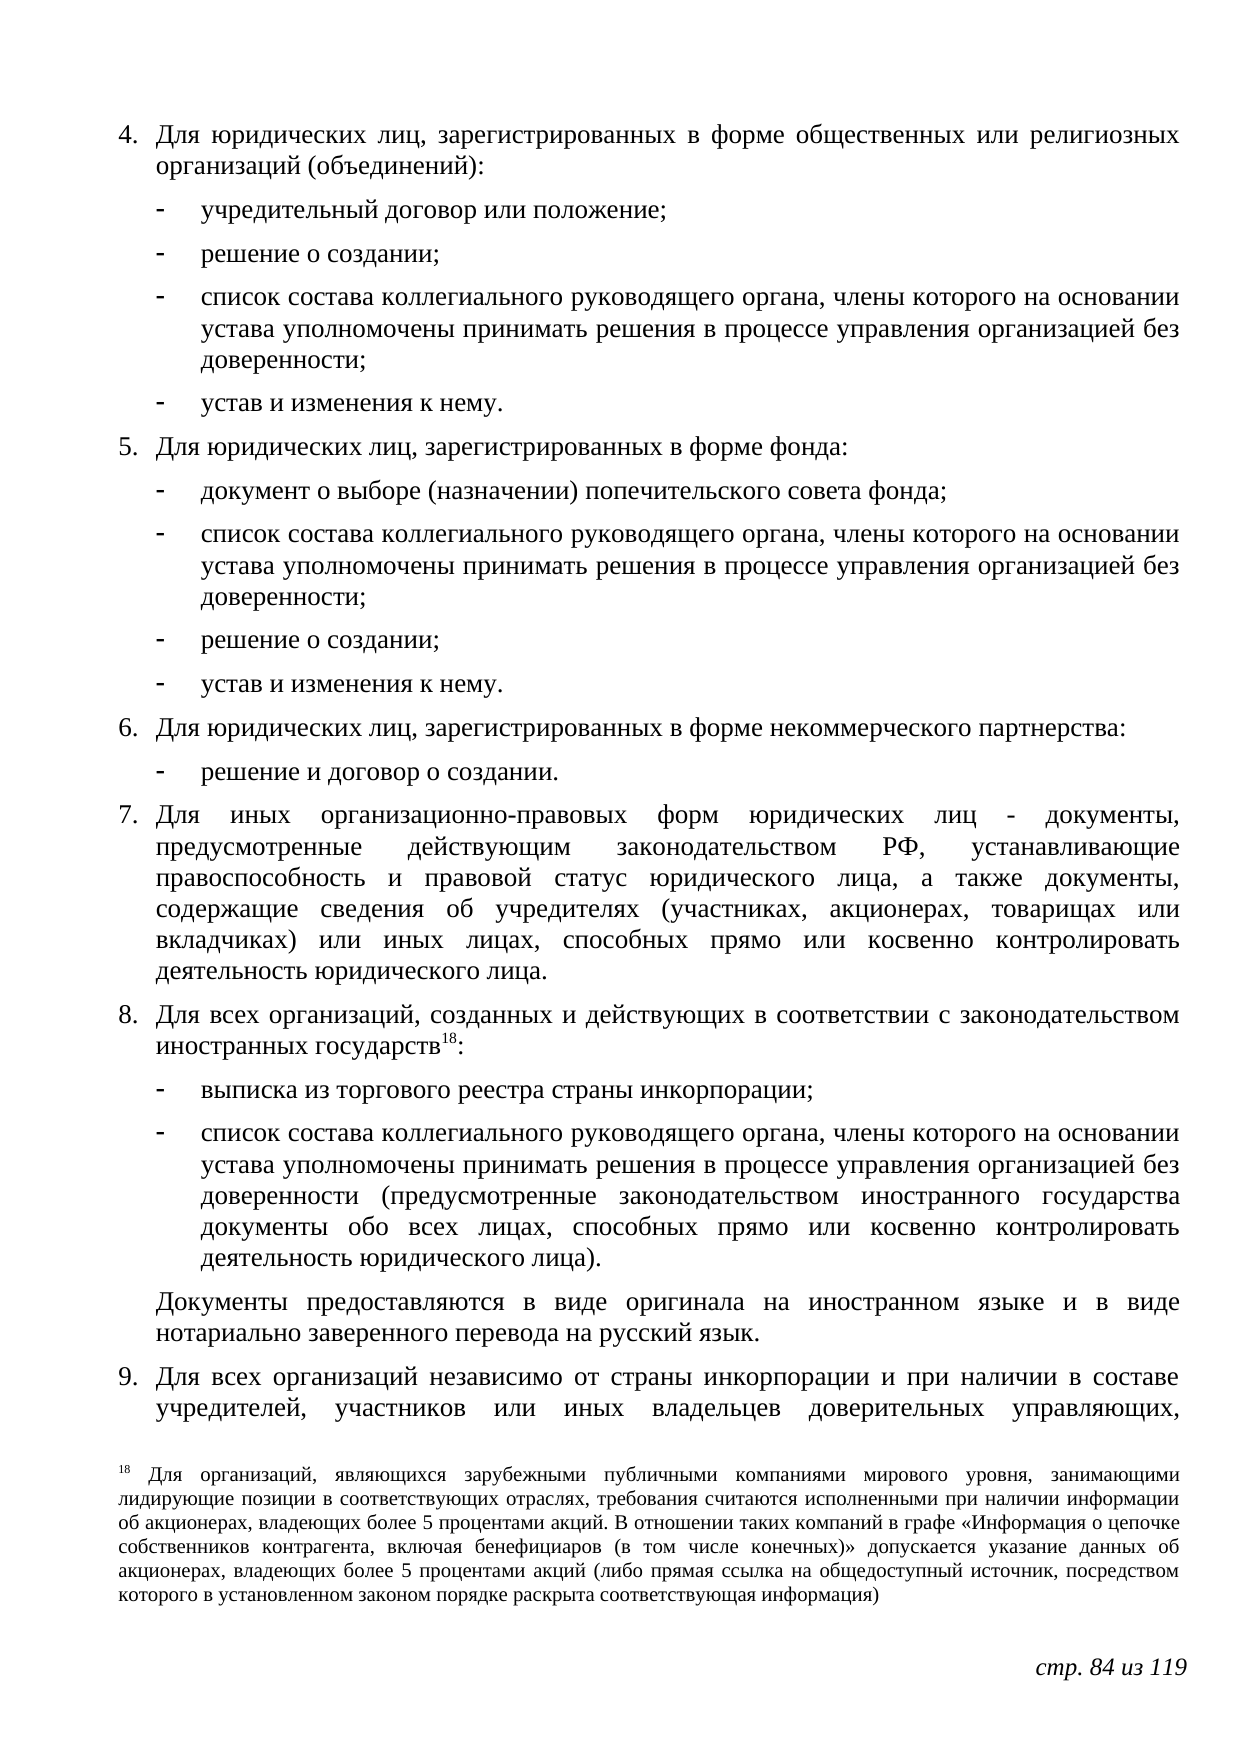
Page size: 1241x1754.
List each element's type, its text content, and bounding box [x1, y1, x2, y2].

list устав и изменения к нему. [156, 386, 1181, 418]
list документ о выборе (назначении) попечительского совета фонда; [156, 474, 1181, 505]
list решение о создании; [156, 624, 1181, 655]
list Для всех организаций, созданных и действующих в соответствии с законодательством иностранных государств: [118, 998, 1181, 1060]
list решение о создании; [156, 237, 1181, 268]
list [118, 1359, 1181, 1422]
list решение и договор о создании. [156, 755, 1181, 786]
list Для юридических лиц, зарегистрированных в форме фонда: [118, 430, 1181, 461]
text Документы предоставляются в виде оригинала на иностранном языке и в виде нотариально заверенного перевода на русский язык. [156, 1285, 1181, 1347]
list Для юридических лиц, зарегистрированных в форме некоммерческого партнерства: [118, 711, 1181, 742]
list Для юридических лиц, зарегистрированных в форме общественных или религиозных организаций (объединений): [118, 118, 1181, 180]
list список состава коллегиального руководящего органа, члены которого на основании устава уполномочены принимать решения в процессе управления организацией без доверенности (предусмотренные законодательством иностранного государства документы обо всех лицах, способных прямо или косвенно контролировать деятельность юридического лица). [156, 1116, 1181, 1272]
list устав и изменения к нему. [156, 667, 1181, 699]
list выписка из торгового реестра страны инкорпорации; [156, 1073, 1181, 1104]
list Для иных организационно-правовых форм юридических лиц - документы, предусмотренные действующим законодательством РФ, устанавливающие правоспособность и правовой статус юридического лица, а также документы, содержащие сведения об учредителях (участниках, акционерах, товарищах или вкладчиках) или иных лицах, способных прямо или косвенно контролировать деятельность юридического лица. [118, 798, 1181, 985]
list учредительный договор или положение; [156, 193, 1181, 224]
